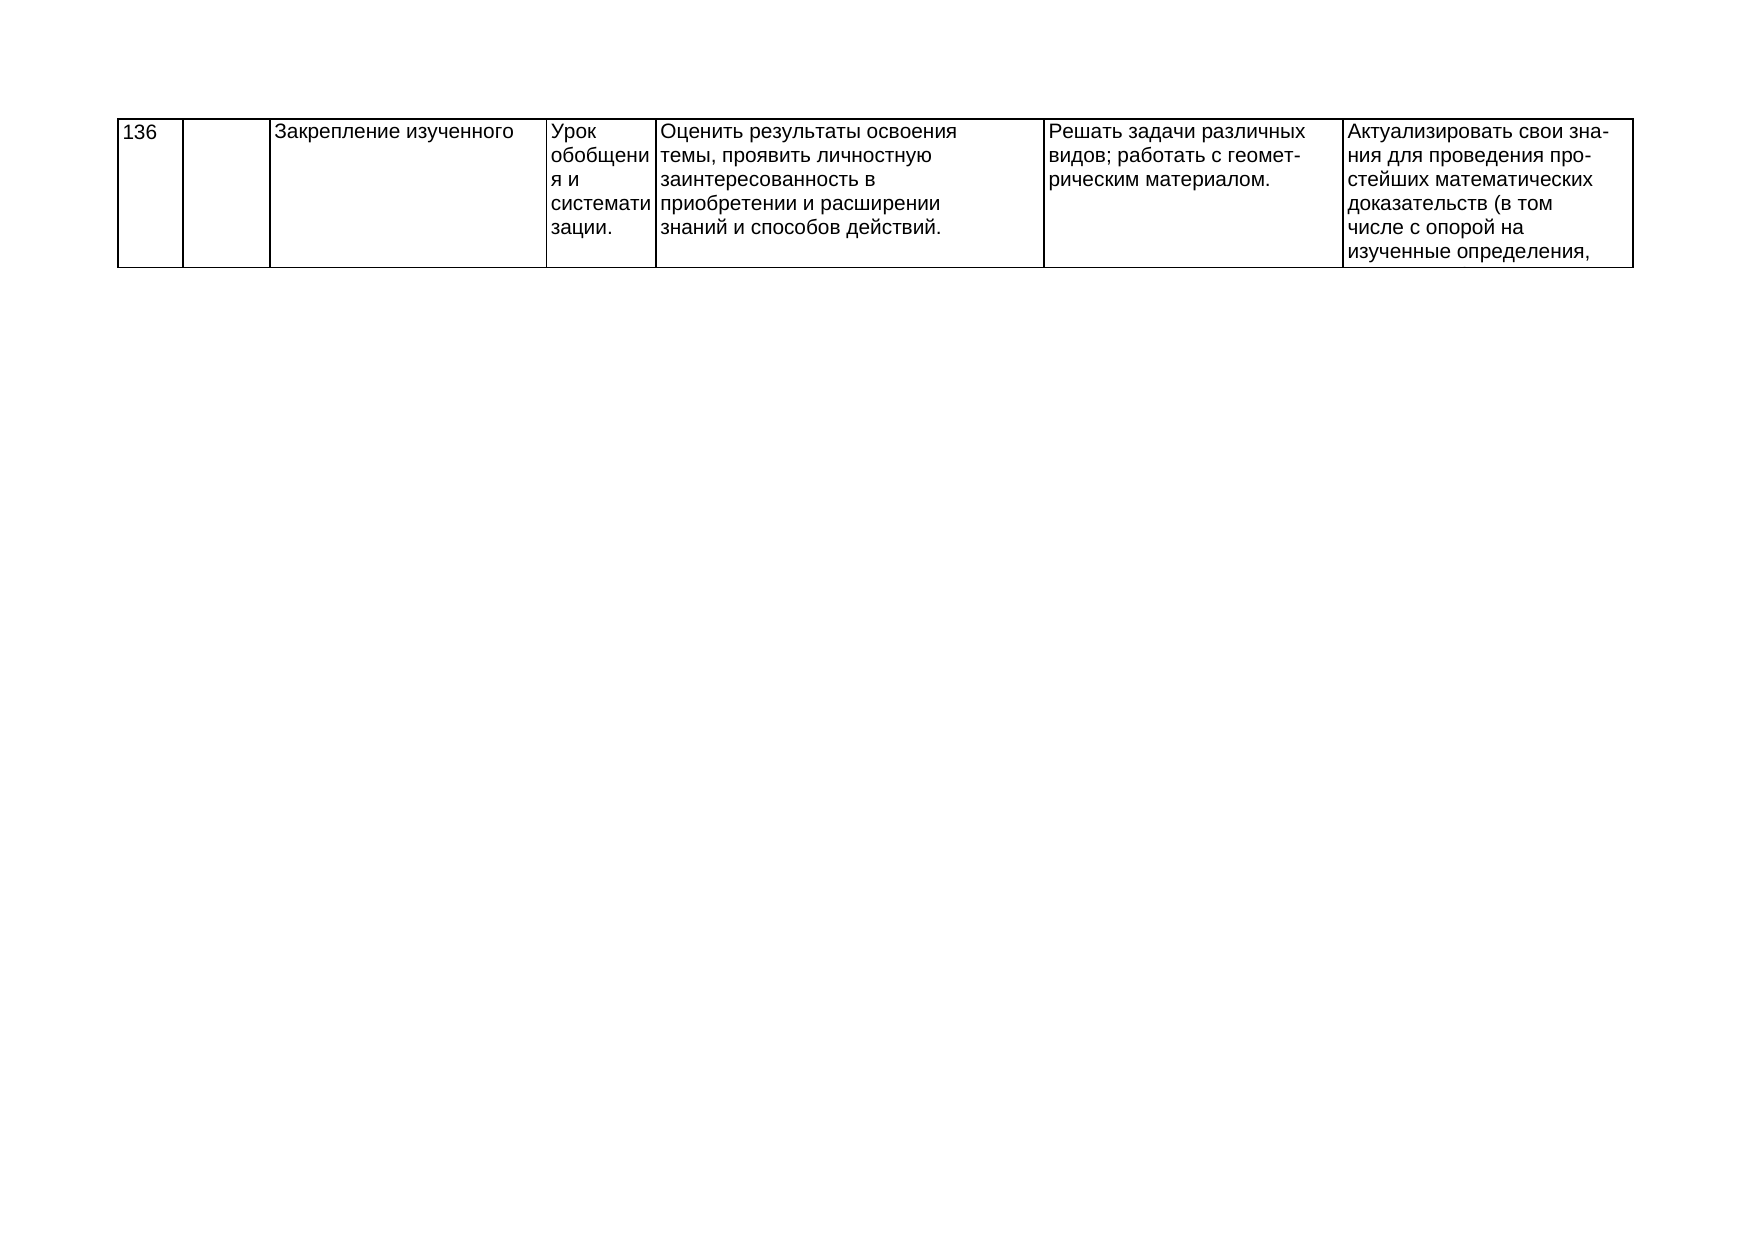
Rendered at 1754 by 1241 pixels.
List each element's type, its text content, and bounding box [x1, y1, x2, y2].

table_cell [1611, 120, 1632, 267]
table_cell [657, 120, 1043, 267]
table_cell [271, 120, 546, 267]
table_cell Урок обобщения и систематизации. [547, 120, 655, 267]
table_cell Решать задачи различных видов; работать с геометрическим материалом. [1045, 120, 1342, 267]
table_cell 136 [119, 120, 182, 267]
table_cell [184, 120, 269, 267]
